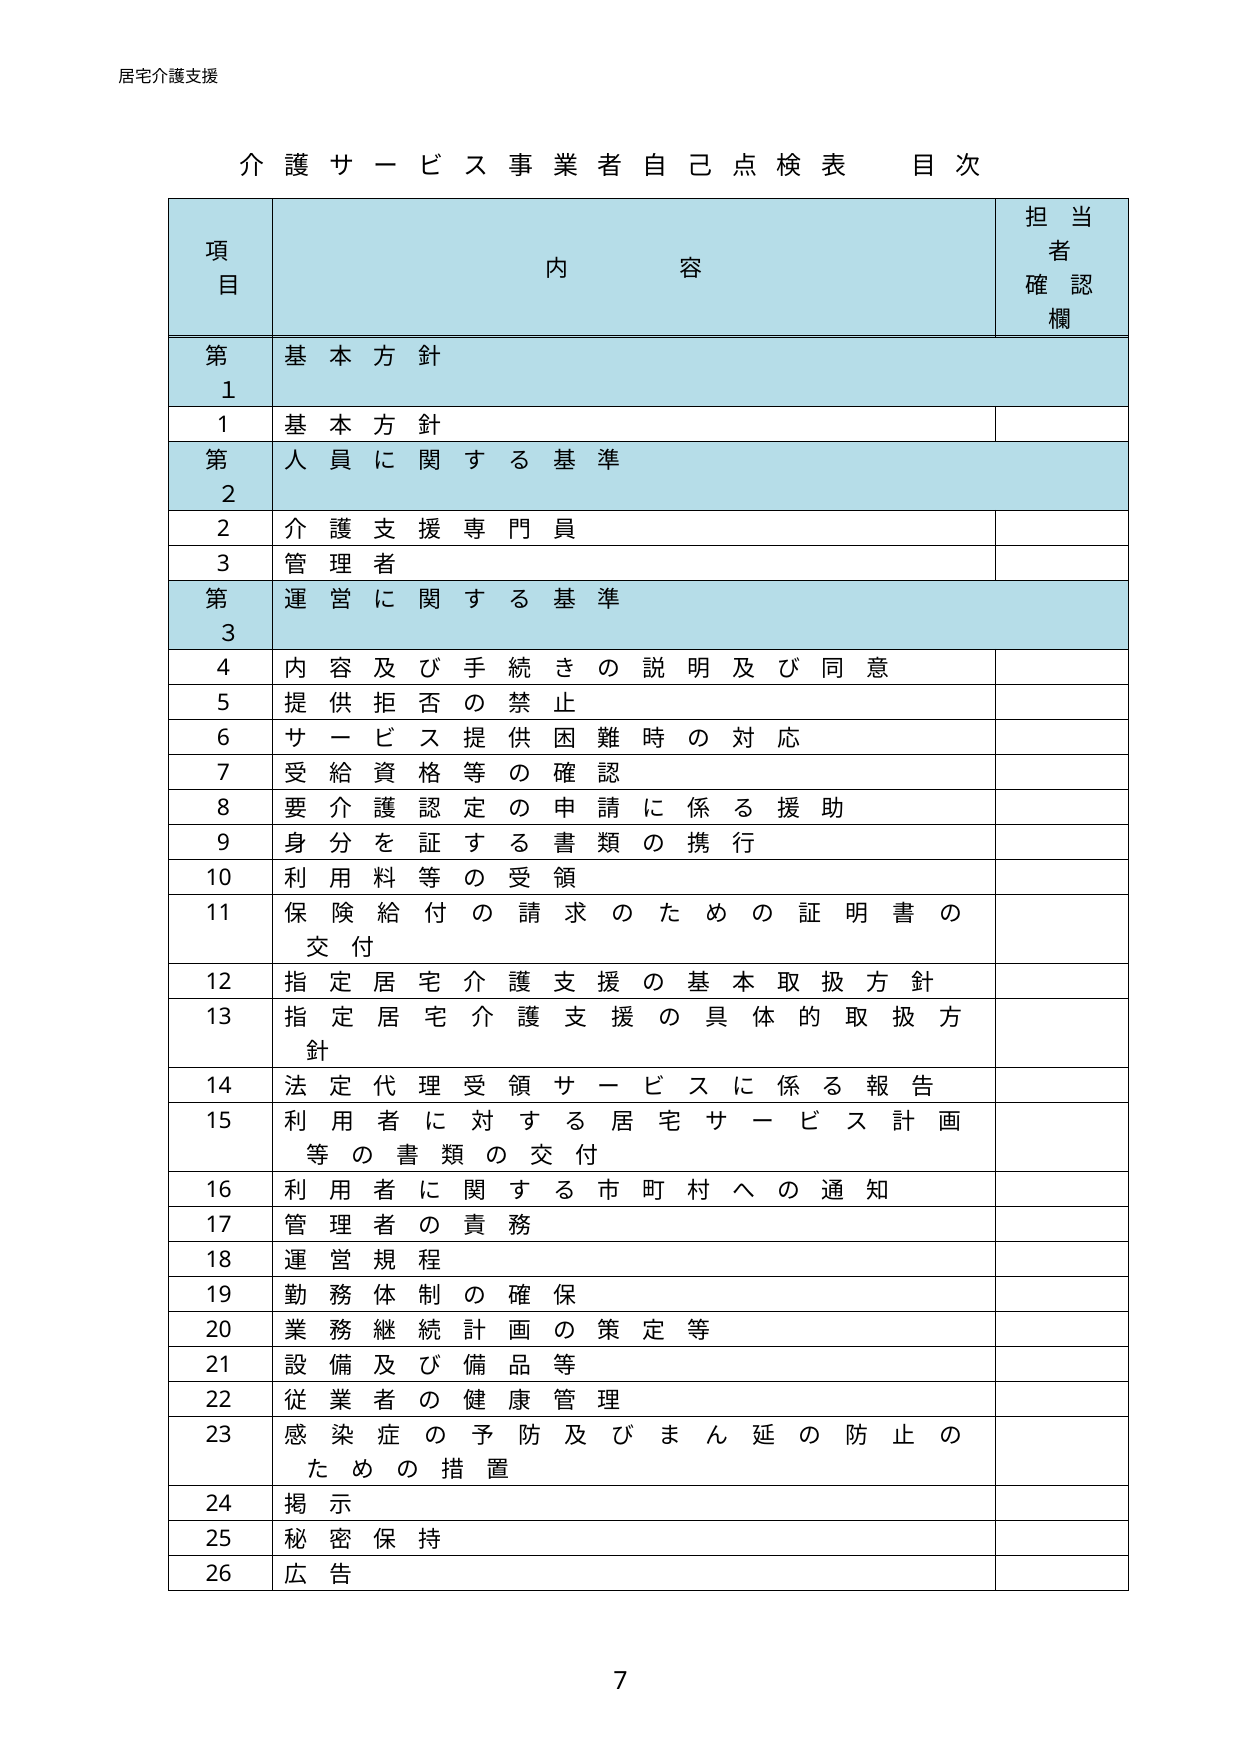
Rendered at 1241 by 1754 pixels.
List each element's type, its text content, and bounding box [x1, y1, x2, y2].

table_cell 指定居宅介護支援の具体的取扱方針 [273, 999, 995, 1067]
table_cell 6 [169, 720, 272, 754]
table_cell [996, 1312, 1128, 1346]
table_cell 3 [169, 546, 272, 580]
table_cell 15 [169, 1103, 272, 1171]
table_cell 16 [169, 1172, 272, 1206]
table_cell 感染症の予防及びまん延の防止のための措置 [273, 1417, 995, 1484]
table_cell 利用者に対する居宅サービス計画等の書類の交付 [273, 1103, 995, 1171]
table_cell 12 [169, 964, 272, 998]
table_cell 8 [169, 790, 272, 824]
table_cell [996, 895, 1128, 963]
table_cell 20 [169, 1312, 272, 1346]
table_cell 保険給付の請求のための証明書の交付 [273, 895, 995, 963]
table_cell [996, 1068, 1128, 1102]
table_cell [996, 1382, 1128, 1416]
table_cell 運営に関する基準 [273, 581, 996, 649]
table_cell [996, 546, 1128, 580]
table_cell 法定代理受領サービスに係る報告 [273, 1068, 995, 1102]
table_cell 第３ [169, 581, 272, 649]
table_cell [996, 1556, 1128, 1589]
table_cell 9 [169, 825, 272, 859]
table_cell 22 [169, 1382, 272, 1416]
table_cell 19 [169, 1277, 272, 1311]
table_cell 第２ [169, 442, 272, 510]
text 介護サービス事業者自己点検表 目次 [127, 130, 1113, 198]
table_cell 身分を証する書類の携行 [273, 825, 995, 859]
table_cell [996, 1207, 1128, 1241]
table_cell [996, 860, 1128, 894]
table_cell [996, 511, 1128, 545]
table_cell 13 [169, 999, 272, 1067]
table_cell 管理者 [273, 546, 995, 580]
table_cell 25 [169, 1521, 272, 1554]
table_cell 秘密保持 [273, 1521, 995, 1554]
table_cell 11 [169, 895, 272, 963]
table_cell [996, 338, 1128, 406]
table_cell 21 [169, 1347, 272, 1381]
table_cell 介護支援専門員 [273, 511, 995, 545]
table_cell [996, 720, 1128, 754]
table_cell 内容及び手続きの説明及び同意 [273, 650, 995, 684]
table_cell 指定居宅介護支援の基本取扱方針 [273, 964, 995, 998]
table_cell 運営規程 [273, 1242, 995, 1276]
table_cell 要介護認定の申請に係る援助 [273, 790, 995, 824]
table_cell 18 [169, 1242, 272, 1276]
table_cell 利用者に関する市町村への通知 [273, 1172, 995, 1206]
table_cell 従業者の健康管理 [273, 1382, 995, 1416]
table_cell 受給資格等の確認 [273, 755, 995, 789]
table_cell [996, 1172, 1128, 1206]
table_header 担当者 確認欄 [996, 199, 1128, 335]
table_cell [996, 1486, 1128, 1519]
table_cell 広告 [273, 1556, 995, 1589]
table_cell 14 [169, 1068, 272, 1102]
table_cell サービス提供困難時の対応 [273, 720, 995, 754]
table_cell [996, 790, 1128, 824]
table_cell 業務継続計画の策定等 [273, 1312, 995, 1346]
table_cell 5 [169, 685, 272, 719]
table_header 内 容 [273, 199, 995, 335]
table_cell [996, 1103, 1128, 1171]
table_cell 設備及び備品等 [273, 1347, 995, 1381]
table_cell 提供拒否の禁止 [273, 685, 995, 719]
table_cell [996, 1242, 1128, 1276]
table_cell [996, 999, 1128, 1067]
table_cell 人員に関する基準 [273, 442, 996, 510]
table_cell [996, 755, 1128, 789]
table_cell [996, 1417, 1128, 1484]
table_header 項目 [169, 199, 272, 335]
table_cell 4 [169, 650, 272, 684]
table_cell 26 [169, 1556, 272, 1589]
table_cell 第１ [169, 338, 272, 406]
table_cell [996, 1347, 1128, 1381]
table_cell 管理者の責務 [273, 1207, 995, 1241]
table_cell [996, 825, 1128, 859]
table_cell 7 [169, 755, 272, 789]
table_cell 掲示 [273, 1486, 995, 1519]
table_cell 17 [169, 1207, 272, 1241]
table_cell 基本方針 [273, 407, 995, 441]
table_cell [996, 1521, 1128, 1554]
table_cell 利用料等の受領 [273, 860, 995, 894]
table_cell [996, 650, 1128, 684]
table_cell 2 [169, 511, 272, 545]
table_cell [996, 964, 1128, 998]
table_cell [996, 685, 1128, 719]
table_cell 24 [169, 1486, 272, 1519]
table_cell 勤務体制の確保 [273, 1277, 995, 1311]
table_cell 10 [169, 860, 272, 894]
table_cell 1 [169, 407, 272, 441]
table_cell 23 [169, 1417, 272, 1484]
table_cell [996, 442, 1128, 510]
table_cell [996, 407, 1128, 441]
table_cell 基本方針 [273, 338, 996, 406]
table_cell [996, 581, 1128, 649]
table_cell [996, 1277, 1128, 1311]
